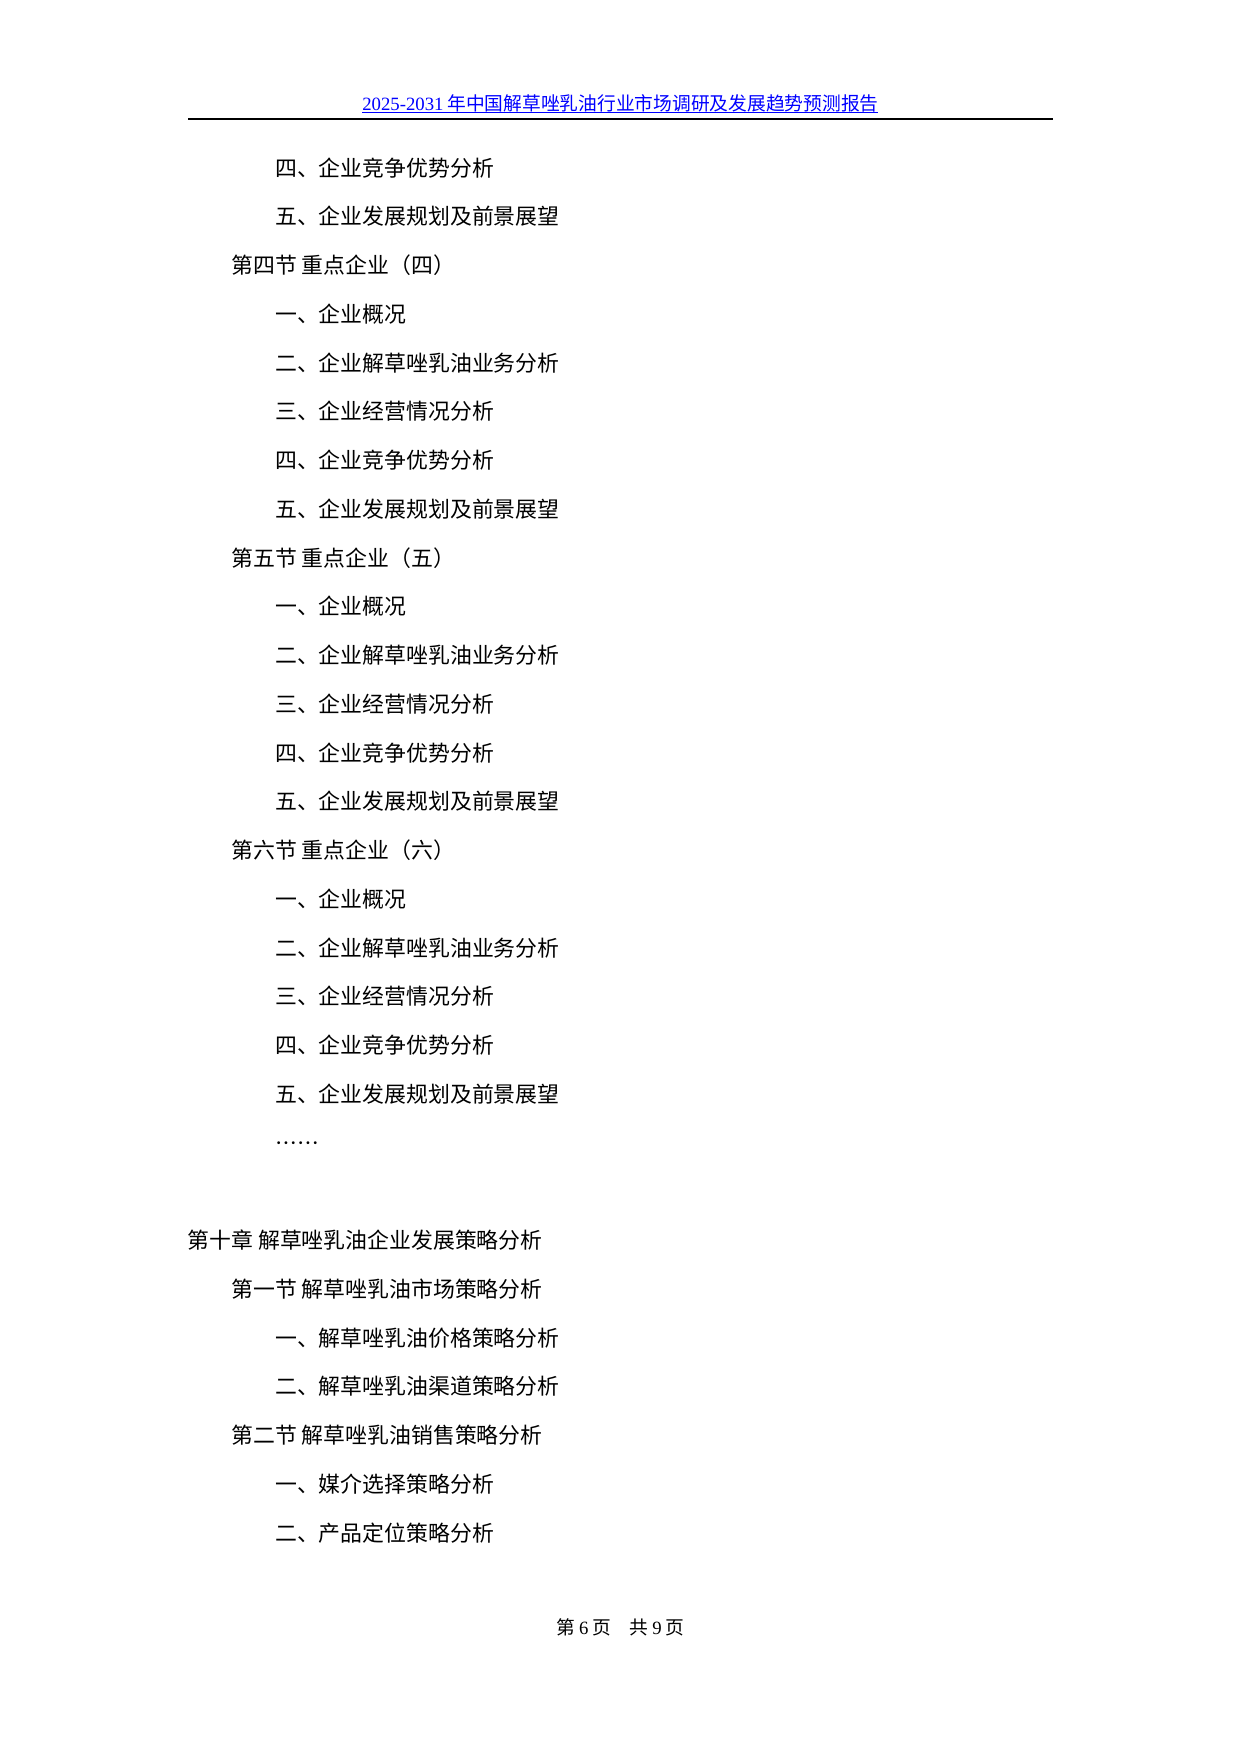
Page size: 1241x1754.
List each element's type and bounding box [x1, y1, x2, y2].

text [187, 150, 1053, 1548]
